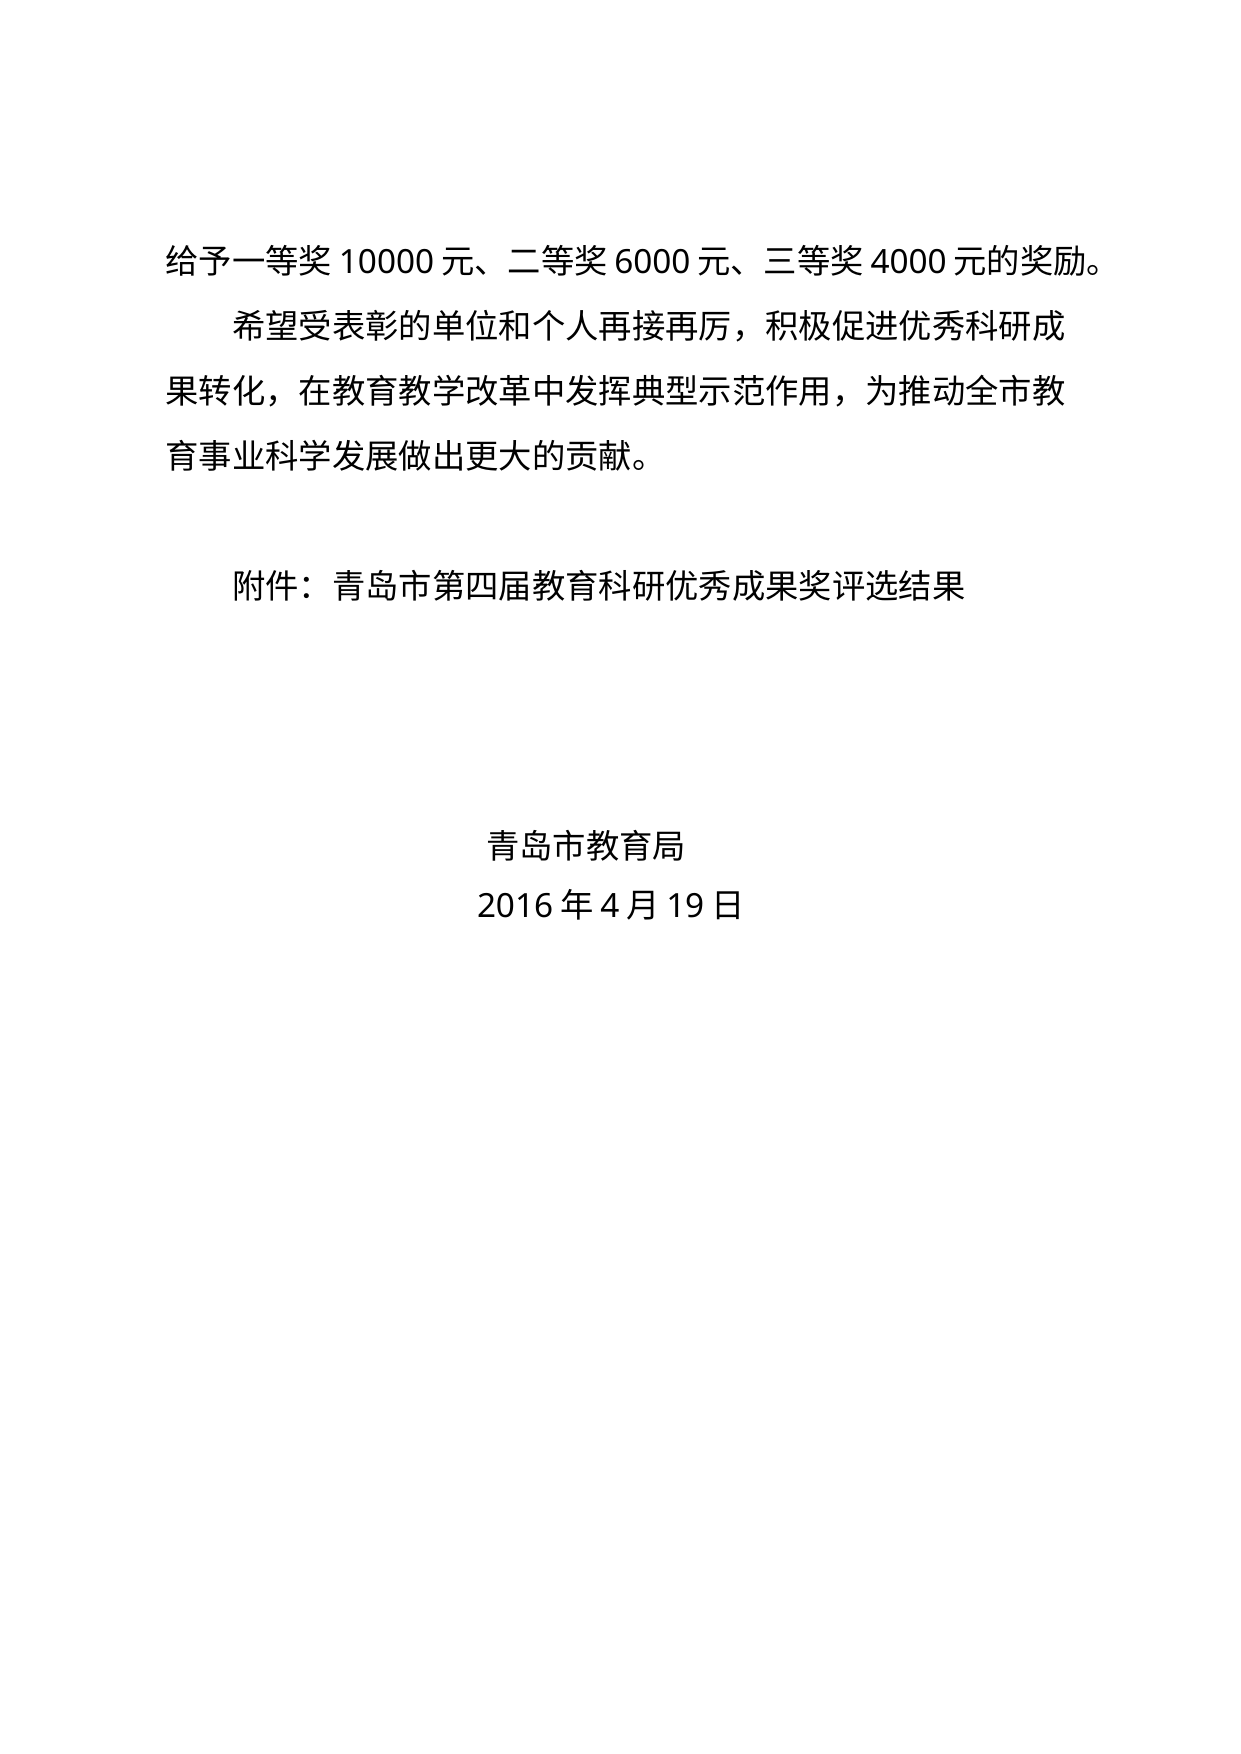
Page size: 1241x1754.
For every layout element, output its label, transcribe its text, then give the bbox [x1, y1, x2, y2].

text 青岛市教育局 [165, 812, 1092, 870]
text 2016年4月19日 [165, 870, 1092, 935]
text 附件：青岛市第四届教育科研优秀成果奖评选结果 [232, 552, 1092, 617]
text 希望受表彰的单位和个人再接再厉，积极促进优秀科研成果转化，在教育教学改革中发挥典型示范作用，为推动全市教育事业科学发展做出更大的贡献。 [165, 292, 1092, 487]
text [165, 227, 1092, 292]
